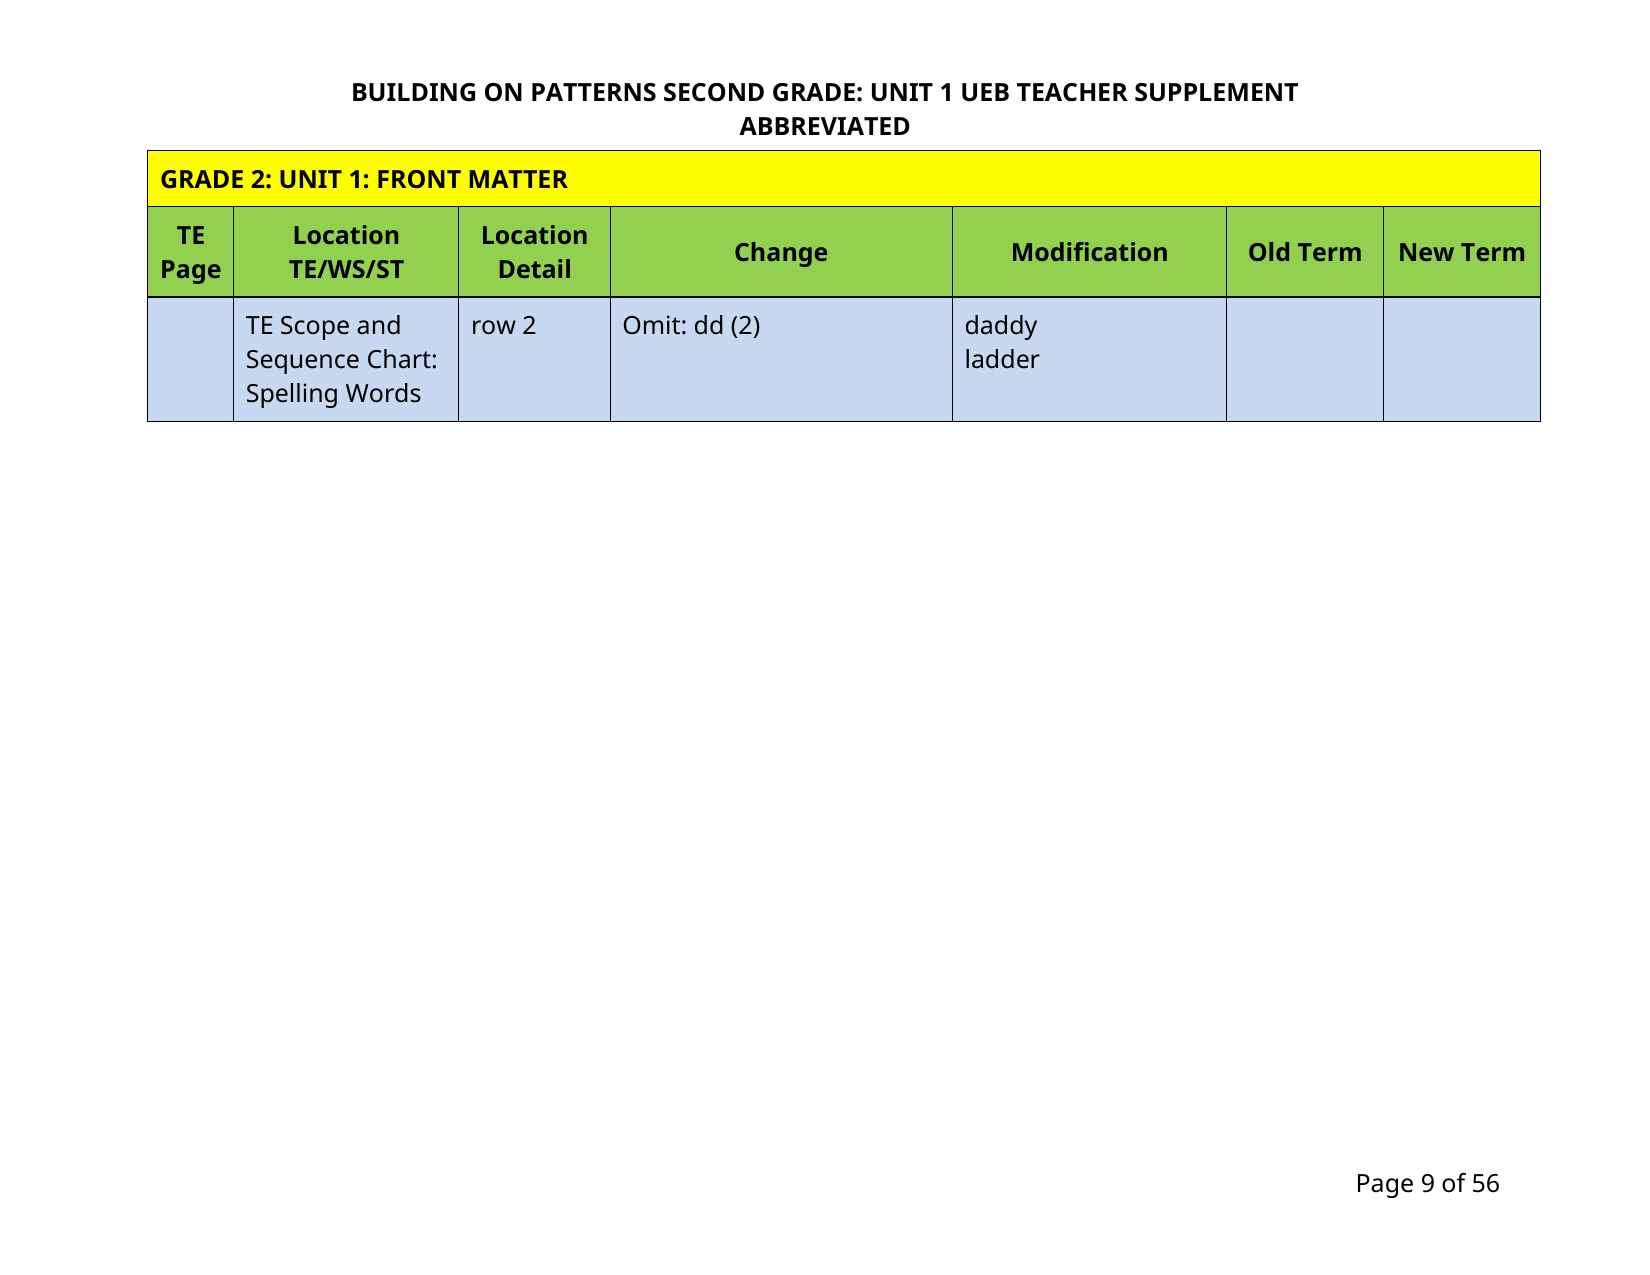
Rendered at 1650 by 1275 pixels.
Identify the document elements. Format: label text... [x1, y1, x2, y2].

table_cell daddy ladder [953, 298, 1226, 421]
table_cell [148, 298, 233, 421]
table_cell [1227, 298, 1383, 421]
table_cell New Term [1384, 207, 1540, 296]
table_cell [1384, 298, 1540, 421]
table_cell row 2 [459, 298, 610, 421]
table_cell Location Detail [459, 207, 610, 296]
table_cell TE Scope and Sequence Chart: Spelling Words [234, 298, 458, 421]
table_cell Change [611, 207, 952, 296]
table_cell Old Term [1227, 207, 1383, 296]
table_header GRADE 2: UNIT 1: FRONT MATTER [148, 151, 1540, 206]
table_cell TE Page [148, 207, 233, 296]
table_cell Omit: dd (2) [611, 298, 952, 421]
table_cell Modification [953, 207, 1226, 296]
table_cell Location TE/WS/ST [234, 207, 458, 296]
